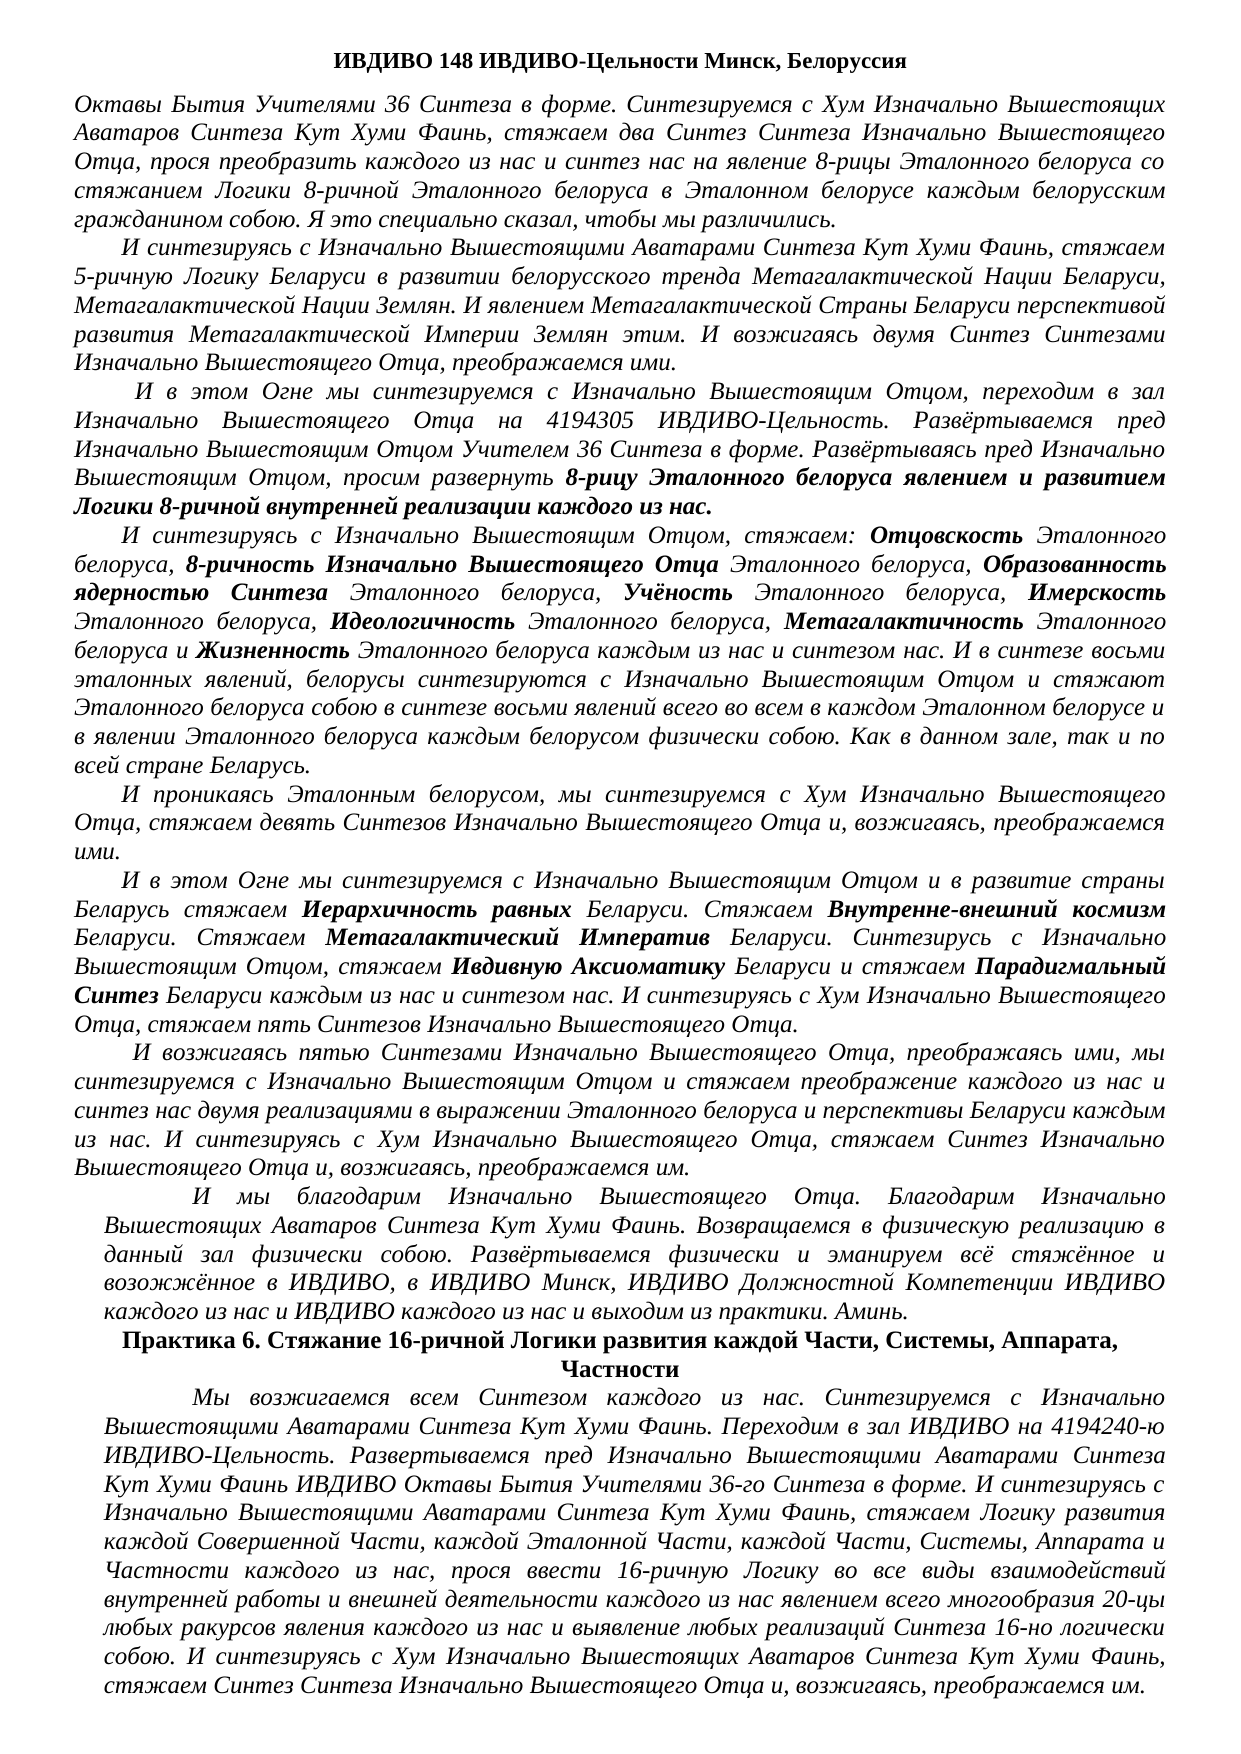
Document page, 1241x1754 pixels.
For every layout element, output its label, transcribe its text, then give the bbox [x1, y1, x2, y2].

subtitle Практика 6. Стяжание 16-ричной Логики развития каждой Части, Системы, Аппарата, Частности [74, 1325, 1166, 1382]
text И мы благодарим Изначально Вышестоящего Отца. Благодарим Изначально Вышестоящих Аватаров Синтеза Кут Хуми Фаинь. Возвращаемся в физическую реализацию в данный зал физически собою. Развёртываемся физически и эманируем всё стяжённое и возожжённое в ИВДИВО, в ИВДИВО Минск, ИВДИВО Должностной Компетенции ИВДИВО каждого из нас и ИВДИВО каждого из нас и выходим из практики. Аминь. [103, 1181, 1166, 1325]
text И в этом Огне мы синтезируемся с Изначально Вышестоящим Отцом, переходим в зал Изначально Вышестоящего Отца на 4194305 ИВДИВО-Цельность. Развёртываемся пред Изначально Вышестоящим Отцом Учителем 36 Синтеза в форме. Развёртываясь пред Изначально Вышестоящим Отцом, просим развернуть 8-рицу Эталонного белоруса явлением и развитием Логики 8-ричной внутренней реализации каждого из нас. [74, 376, 1166, 520]
text И проникаясь Эталонным белорусом, мы синтезируемся с Хум Изначально Вышестоящего Отца, стяжаем девять Синтезов Изначально Вышестоящего Отца и, возжигаясь, преображаемся ими. [74, 779, 1166, 865]
text И возжигаясь пятью Синтезами Изначально Вышестоящего Отца, преображаясь ими, мы синтезируемся с Изначально Вышестоящим Отцом и стяжаем преображение каждого из нас и синтез нас двумя реализациями в выражении Эталонного белоруса и перспективы Беларуси каждым из нас. И синтезируясь с Хум Изначально Вышестоящего Отца, стяжаем Синтез Изначально Вышестоящего Отца и, возжигаясь, преображаемся им. [74, 1037, 1166, 1181]
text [74, 89, 1166, 232]
text И синтезируясь с Изначально Вышестоящими Аватарами Синтеза Кут Хуми Фаинь, стяжаем 5-ричную Логику Беларуси в развитии белорусского тренда Метагалактической Нации Беларуси, Метагалактической Нации Землян. И явлением Метагалактической Страны Беларуси перспективой развития Метагалактической Империи Землян этим. И возжигаясь двумя Синтез Синтезами Изначально Вышестоящего Отца, преображаемся ими. [74, 232, 1166, 376]
text И в этом Огне мы синтезируемся с Изначально Вышестоящим Отцом и в развитие страны Беларусь стяжаем Иерархичность равных Беларуси. Стяжаем Внутренне-внешний космизм Беларуси. Стяжаем Метагалактический Императив Беларуси. Синтезирусь с Изначально Вышестоящим Отцом, стяжаем Ивдивную Аксиоматику Беларуси и стяжаем Парадигмальный Синтез Беларуси каждым из нас и синтезом нас. И синтезируясь с Хум Изначально Вышестоящего Отца, стяжаем пять Синтезов Изначально Вышестоящего Отца. [74, 865, 1166, 1037]
text Мы возжигаемся всем Синтезом каждого из нас. Синтезируемся с Изначально Вышестоящими Аватарами Синтеза Кут Хуми Фаинь. Переходим в зал ИВДИВО на 4194240-ю ИВДИВО-Цельность. Развертываемся пред Изначально Вышестоящими Аватарами Синтеза Кут Хуми Фаинь ИВДИВО Октавы Бытия Учителями 36-го Синтеза в форме. И синтезируясь с Изначально Вышестоящими Аватарами Синтеза Кут Хуми Фаинь, стяжаем Логику развития каждой Совершенной Части, каждой Эталонной Части, каждой Части, Системы, Аппарата и Частности каждого из нас, прося ввести 16-ричную Логику во все виды взаимодействий внутренней работы и внешней деятельности каждого из нас явлением всего многообразия 20-цы любых ракурсов явления каждого из нас и выявление любых реализаций Синтеза 16-но логически собою. И синтезируясь с Хум Изначально Вышестоящих Аватаров Синтеза Кут Хуми Фаинь, стяжаем Синтез Синтеза Изначально Вышестоящего Отца и, возжигаясь, преображаемся им. [103, 1382, 1166, 1699]
text И синтезируясь с Изначально Вышестоящим Отцом, стяжаем: Отцовскость Эталонного белоруса, 8-ричность Изначально Вышестоящего Отца Эталонного белоруса, Образованность ядерностью Синтеза Эталонного белоруса, Учёность Эталонного белоруса, Имерскость Эталонного белоруса, Идеологичность Эталонного белоруса, Метагалактичность Эталонного белоруса и Жизненность Эталонного белоруса каждым из нас и синтезом нас. И в синтезе восьми эталонных явлений, белорусы синтезируются с Изначально Вышестоящим Отцом и стяжают Эталонного белоруса собою в синтезе восьми явлений всего во всем в каждом Эталонном белорусе и в явлении Эталонного белоруса каждым белорусом физически собою. Как в данном зале, так и по всей стране Беларусь. [74, 520, 1166, 779]
